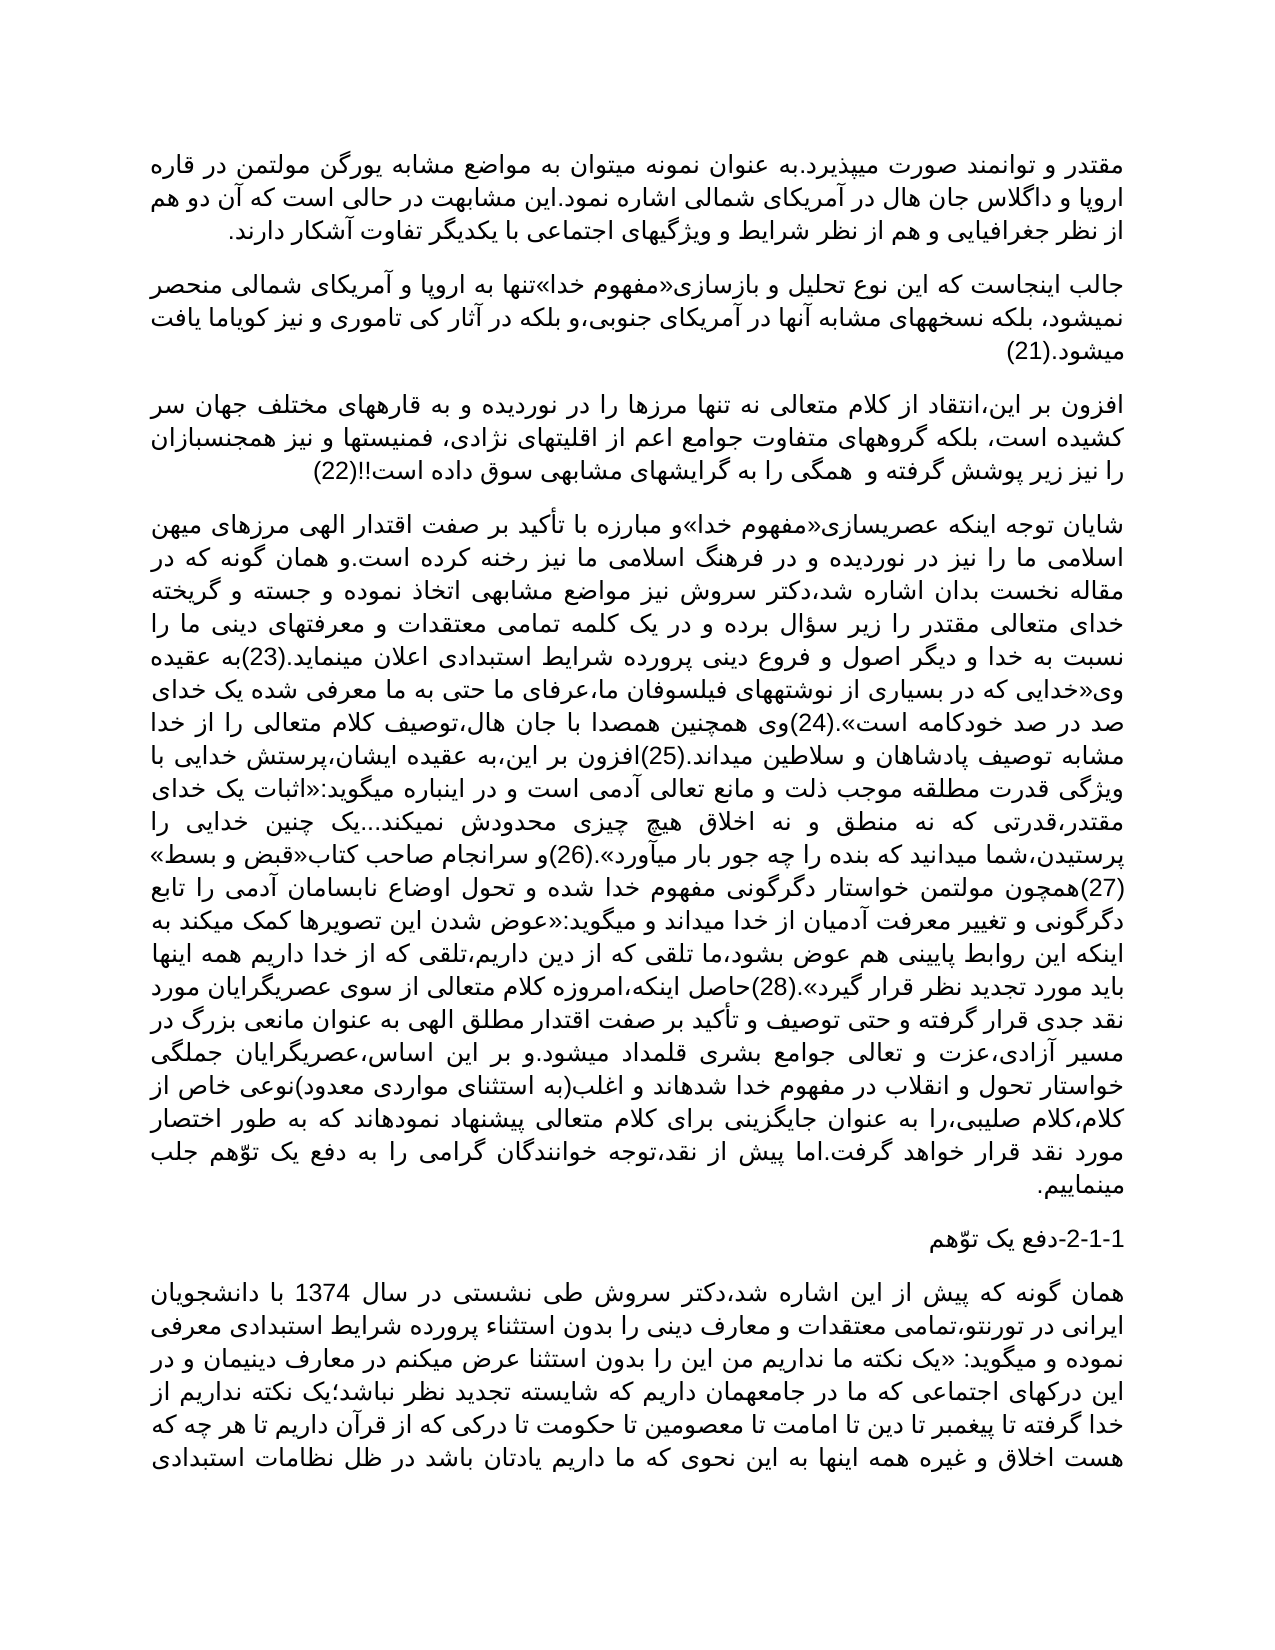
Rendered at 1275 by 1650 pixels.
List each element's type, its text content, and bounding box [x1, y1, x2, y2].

text شایان توجه اینکه عصری‏سازی«مفهوم خدا»و مبارزه با تأکید بر صفت اقتدار الهی مرزهای میهن‏ اسلامی ما را نیز در نوردیده و در فرهنگ اسلامی ما نیز رخنه کرده است.و همان گونه که در مقاله نخست‏ بدان اشاره شد،دکتر سروش نیز مواضع مشابهی‏ اتخاذ نموده و جسته و گریخته خدای متعالی مقتدر را زیر سؤال برده و در یک کلمه تمامی معتقدات و معرفتهای دینی ما را نسبت به خدا و دیگر اصول و فروع دینی پرورده شرایط استبدادی اعلان‏ می‏نماید.(23)به عقیده وی«خدایی که در بسیاری از نوشته‏های فیلسوفان ما،عرفای ما حتی به ما معرفی‏ شده یک خدای صد در صد خودکامه است».(24)وی‏ همچنین همصدا با جان هال،توصیف کلام متعالی را از خدا مشابه توصیف پادشاهان و سلاطین‏ می‏داند.(25)افزون بر این،به عقیده ایشان،پرستش‏ خدایی با ویژگی قدرت مطلقه موجب ذلت و مانع‏ تعالی آدمی است و در این‏باره می‏گوید:«اثبات یک‏ خدای مقتدر،قدرتی که نه منطق و نه اخلاق هیچ‏ چیزی محدودش نمی‏کند...یک چنین خدایی را پرستیدن،شما می‏دانید که بنده را چه جور بار می‏آورد».(26)و سرانجام صاحب کتاب«قبض و بسط» (27)همچون مولتمن خواستار دگرگونی مفهوم خدا شده و تحول اوضاع نابسامان آدمی را تابع دگرگونی و تغییر معرفت آدمیان از خدا می‏داند و می‏گوید:«عوض‏ شدن این تصویرها کمک می‏کند به اینکه این روابط پایینی هم عوض بشود،ما تلقی که از دین داریم،تلقی‏ که از خدا داریم همه اینها باید مورد تجدید نظر قرار گیرد».(28)حاصل اینکه،امروزه کلام متعالی از سوی‏ عصری‏گرایان مورد نقد جدی قرار گرفته و حتی‏ توصیف و تأکید بر صفت اقتدار مطلق الهی به عنوان‏ مانعی بزرگ در مسیر آزادی،عزت و تعالی جوامع‏ بشری قلمداد می‏شود.و بر این اساس،عصری‏گرایان‏ جملگی خواستار تحول و انقلاب در مفهوم خدا شده‏اند و اغلب(به استثنای مواردی معدود)نوعی خاص از کلام،کلام صلیبی،را به عنوان جایگزینی برای کلام‏ متعالی پیشنهاد نموده‏اند که به طور اختصار مورد نقد قرار خواهد گرفت.اما پیش از نقد،توجه خوانندگان‏ گرامی را به دفع یک توّهم جلب می‏نماییم. [150, 510, 1125, 1199]
text 2-1-1-دفع یک توّهم [150, 1224, 1125, 1253]
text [150, 1278, 1125, 1472]
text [150, 150, 1125, 245]
text افزون بر این،انتقاد از کلام متعالی نه تنها مرزها را در نوردیده و به قاره‏های مختلف جهان سر کشیده است، بلکه گروههای متفاوت جوامع اعم از اقلیتهای نژادی، فمنیستها و نیز همجنس‏بازان را نیز زیر پوشش گرفته و همگی را به گرایشهای مشابهی سوق داده است!!(22) [150, 390, 1125, 484]
text جالب اینجاست که این نوع تحلیل و بازسازی«مفهوم‏ خدا»تنها به اروپا و آمریکای شمالی منحصر نمی‏شود، بلکه نسخه‏های مشابه آنها در آمریکای جنوبی،و بلکه‏ در آثار کی تاموری و نیز کویاما یافت می‏شود.(21) [150, 270, 1125, 365]
